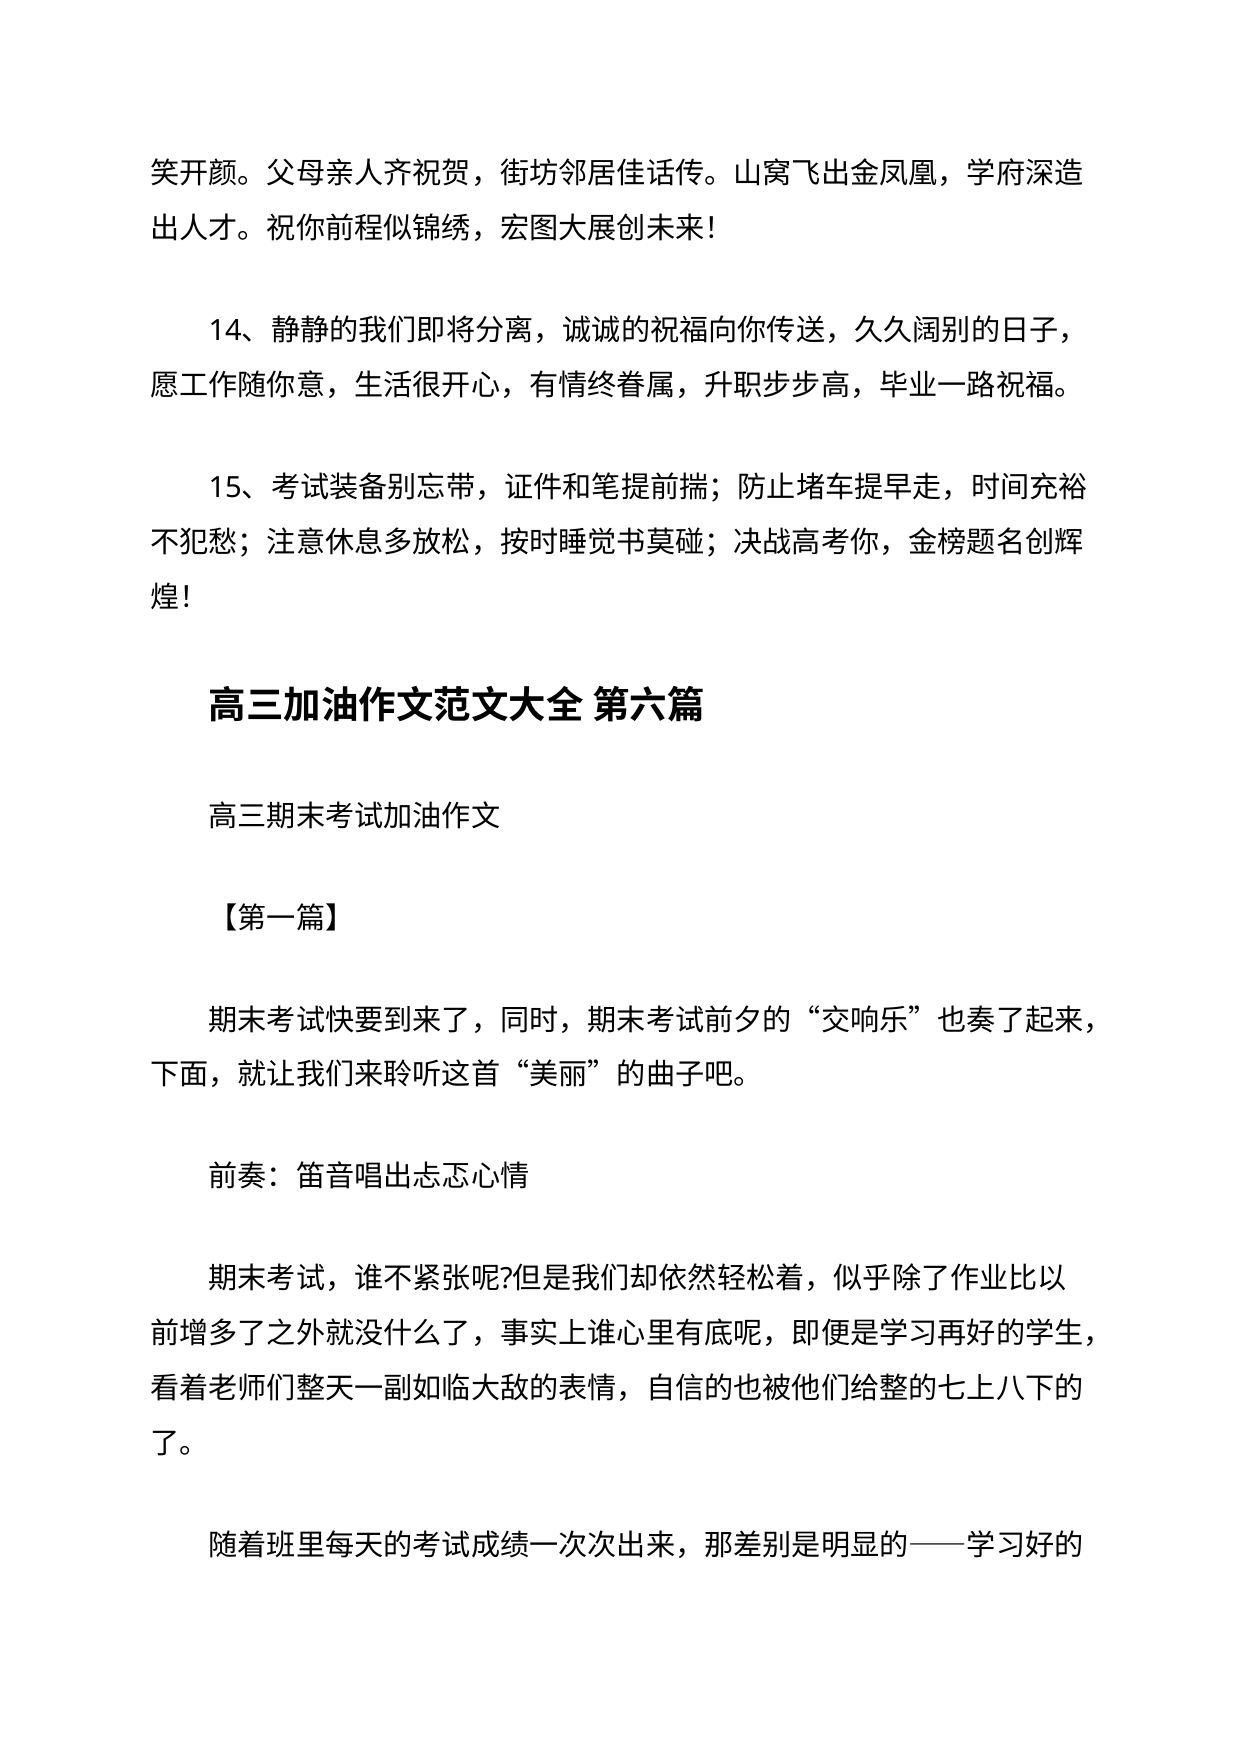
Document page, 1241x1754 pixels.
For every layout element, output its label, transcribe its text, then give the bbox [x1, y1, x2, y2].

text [150, 1521, 1090, 1563]
text 高三期末考试加油作文 [150, 792, 1090, 835]
text 高三加油作文范文大全 第六篇 [150, 675, 1090, 729]
text 14、静静的我们即将分离，诚诚的祝福向你传送，久久阔别的日子，愿工作随你意，生活很开心，有情终眷属，升职步步高，毕业一路祝福。 [150, 307, 1090, 404]
text 前奏：笛音唱出忐忑心情 [150, 1153, 1090, 1195]
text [150, 150, 1090, 247]
text 期末考试，谁不紧张呢?但是我们却依然轻松着，似乎除了作业比以前增多了之外就没什么了，事实上谁心里有底呢，即便是学习再好的学生，看着老师们整天一副如临大敌的表情，自信的也被他们给整的七上八下的了。 [150, 1254, 1090, 1462]
text 15、考试装备别忘带，证件和笔提前揣；防止堵车提早走，时间充裕不犯愁；注意休息多放松，按时睡觉书莫碰；决战高考你，金榜题名创辉煌！ [150, 463, 1090, 616]
text 【第一篇】 [150, 894, 1090, 937]
text 期末考试快要到来了，同时，期末考试前夕的“交响乐”也奏了起来，下面，就让我们来聆听这首“美丽”的曲子吧。 [150, 996, 1090, 1093]
